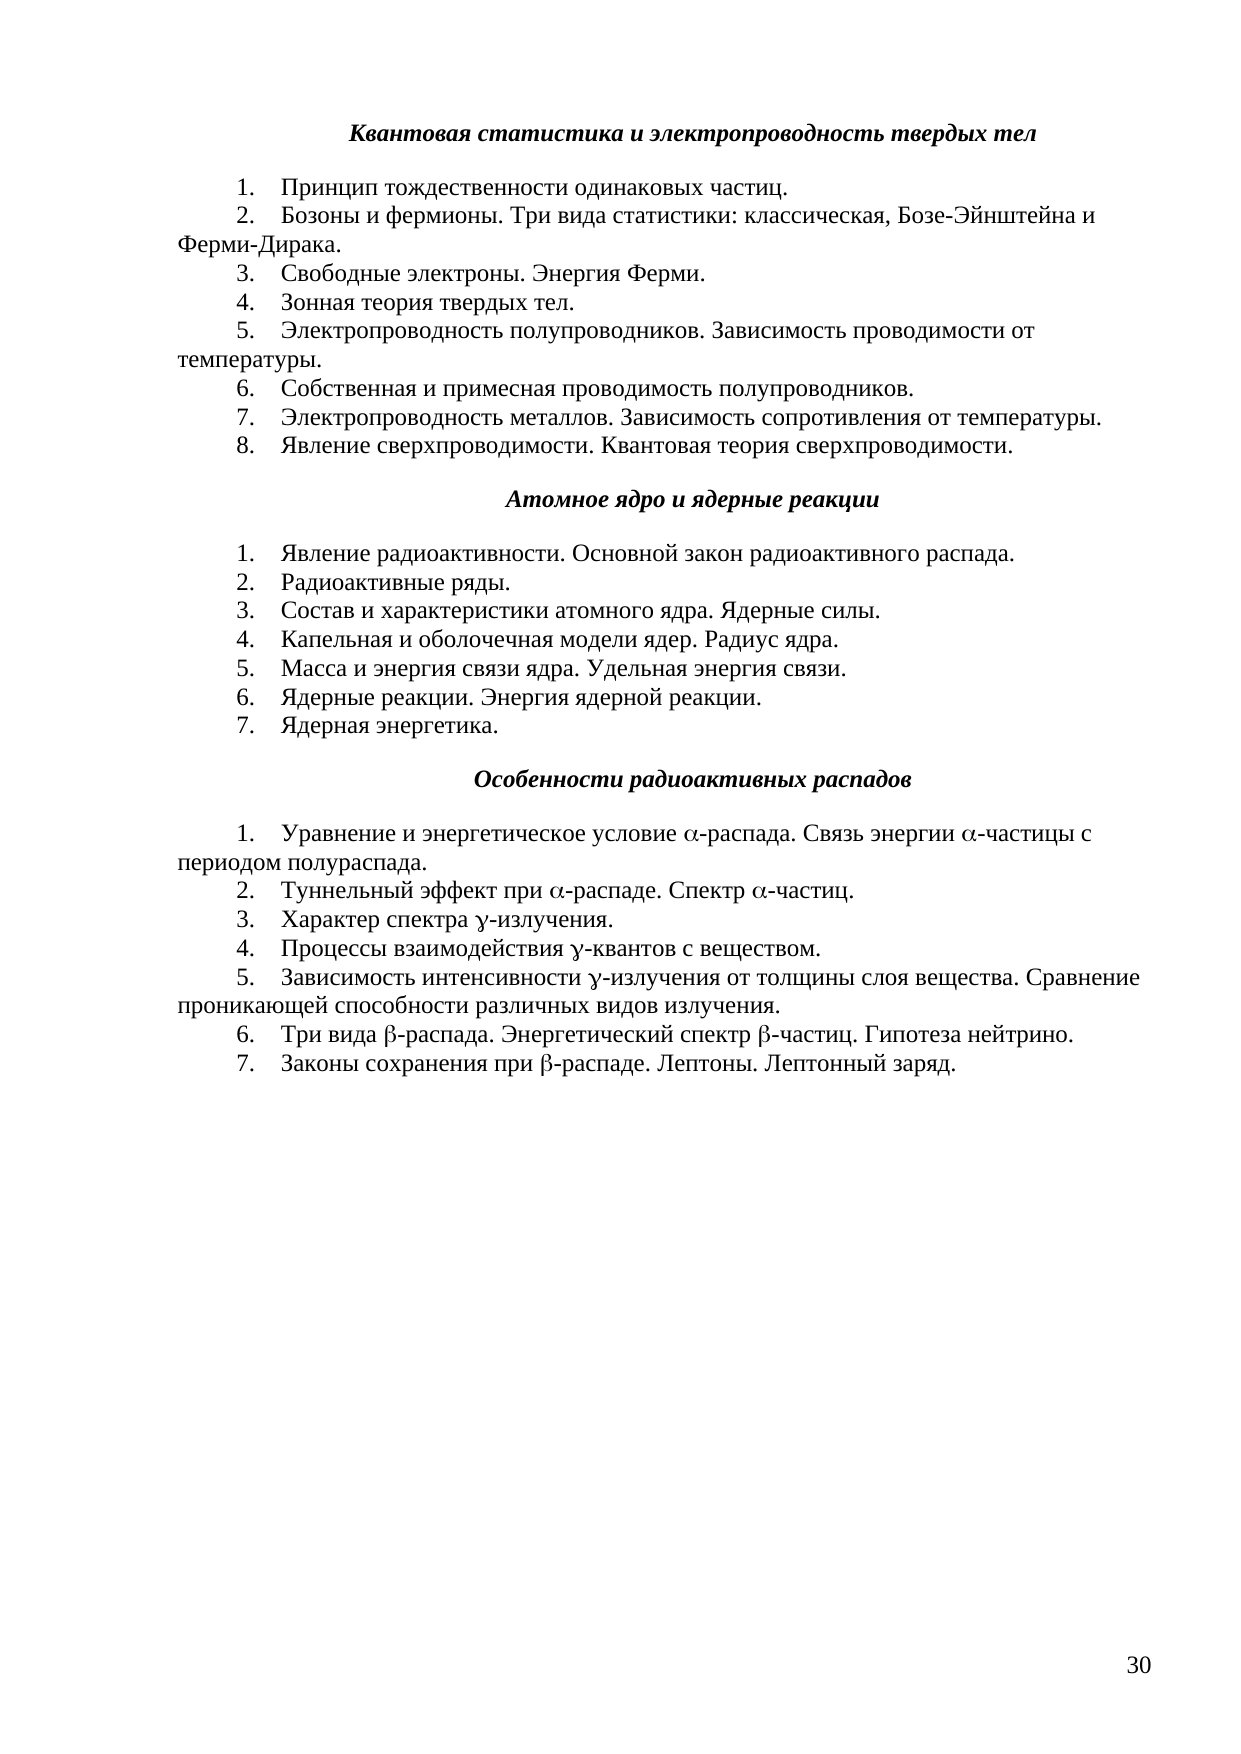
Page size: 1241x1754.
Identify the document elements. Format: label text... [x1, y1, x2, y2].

list Бозоны и фермионы. Три вида статистики: классическая, Бозе-Эйнштейна и Ферми-Дирака. [177, 201, 1152, 258]
list Три вида -распада. Энергетический спектр -частиц. Гипотеза нейтрино. [177, 1019, 1152, 1048]
list Характер спектра -излучения. [177, 904, 1152, 933]
text Квантовая статистика и электропроводность твердых тел [236, 118, 1152, 147]
list Уравнение и энергетическое условие -распада. Связь энергии -частицы с периодом полураспада. [177, 818, 1152, 876]
list Процессы взаимодействия -квантов с веществом. [236, 933, 1152, 962]
list Зонная теория твердых тел. [177, 287, 1152, 316]
list Капельная и оболочечная модели ядер. Радиус ядра. [177, 624, 1152, 653]
list Зависимость интенсивности -излучения от толщины слоя вещества. Сравнение проникающей способности различных видов излучения. [177, 962, 1152, 1019]
list Свободные электроны. Энергия Ферми. [177, 258, 1152, 287]
list Масса и энергия связи ядра. Удельная энергия связи. [177, 653, 1152, 682]
list Явление радиоактивности. Основной закон радиоактивного распада. [236, 538, 1152, 567]
list Туннельный эффект при -распаде. Спектр -частиц. [177, 876, 1152, 904]
text Атомное ядро и ядерные реакции [236, 484, 1152, 513]
list Принцип тождественности одинаковых частиц. [177, 172, 1152, 201]
list Электропроводность металлов. Зависимость сопротивления от температуры. [177, 402, 1152, 431]
list Электропроводность полупроводников. Зависимость проводимости от температуры. [177, 316, 1152, 373]
list Состав и характеристики атомного ядра. Ядерные силы. [177, 596, 1152, 624]
text Особенности радиоактивных распадов [236, 764, 1152, 793]
list Ядерная энергетика. [177, 711, 1152, 739]
list Радиоактивные ряды. [236, 567, 1152, 596]
list Законы сохранения при -распаде. Лептоны. Лептонный заряд. [177, 1048, 1152, 1077]
list Собственная и примесная проводимость полупроводников. [177, 373, 1152, 402]
list Явление сверхпроводимости. Квантовая теория сверхпроводимости. [177, 431, 1152, 459]
list Ядерные реакции. Энергия ядерной реакции. [177, 682, 1152, 711]
